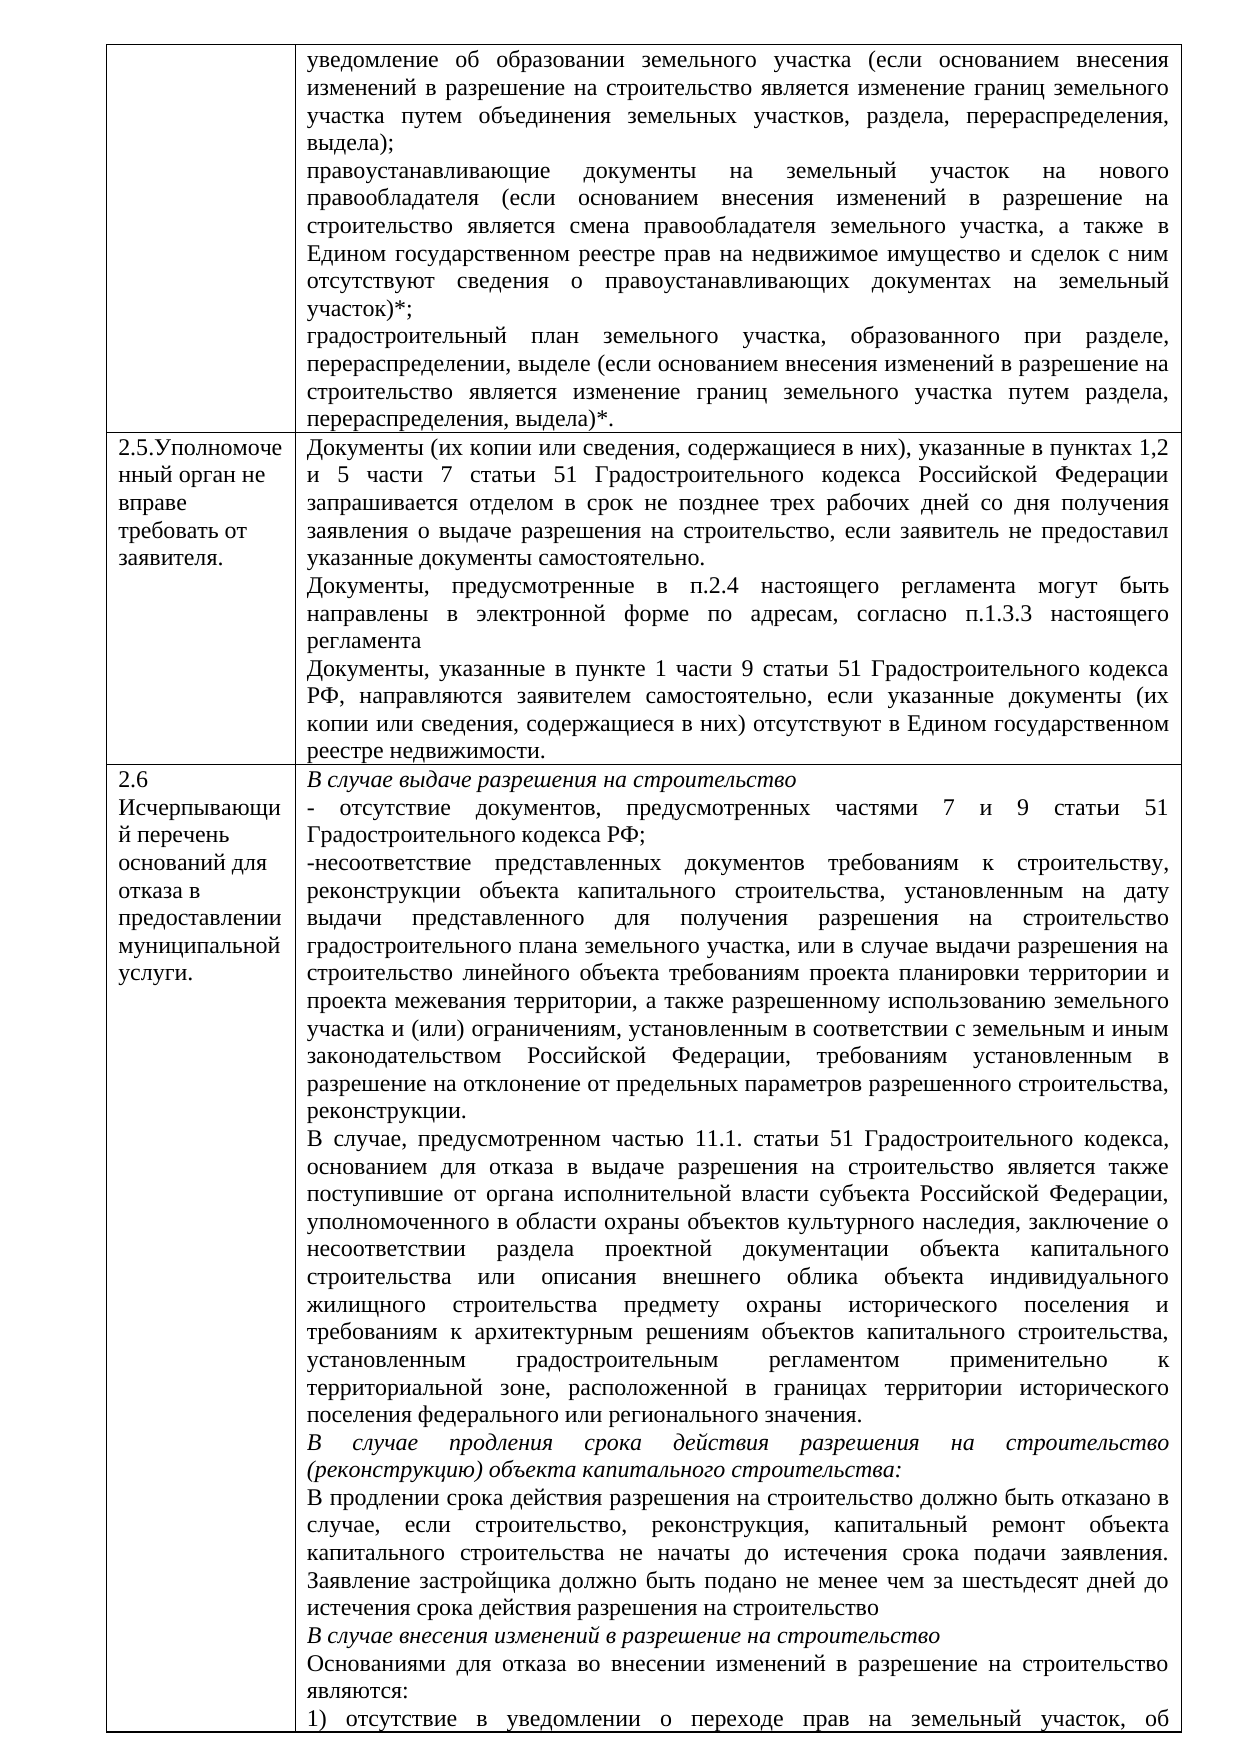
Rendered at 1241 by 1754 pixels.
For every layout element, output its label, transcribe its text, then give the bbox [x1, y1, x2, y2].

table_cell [107, 765, 295, 1731]
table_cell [296, 765, 1181, 1731]
table_cell 2.5.Уполномоченный орган не вправе требовать от заявителя. [107, 433, 295, 764]
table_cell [107, 45, 295, 432]
table_cell Документы (их копии или сведения, содержащиеся в них), указанные в пунктах 1,2 и 5 части 7 статьи 51 Градостроительного кодекса Российской Федерации запрашивается отделом в срок не позднее трех рабочих дней со дня получения заявления о выдаче разрешения на строительство, если заявитель не предоставил указанные документы самостоятельно. Документы, предусмотренные в п.2.4 настоящего регламента могут быть направлены в электронной форме по адресам, согласно п.1.3.3 настоящего регламента Документы, указанные в пункте 1 части 9 статьи 51 Градостроительного кодекса РФ, направляются заявителем самостоятельно, если указанные документы (их копии или сведения, содержащиеся в них) отсутствуют в Едином государственном реестре недвижимости. [296, 433, 1181, 764]
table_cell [296, 45, 1181, 432]
